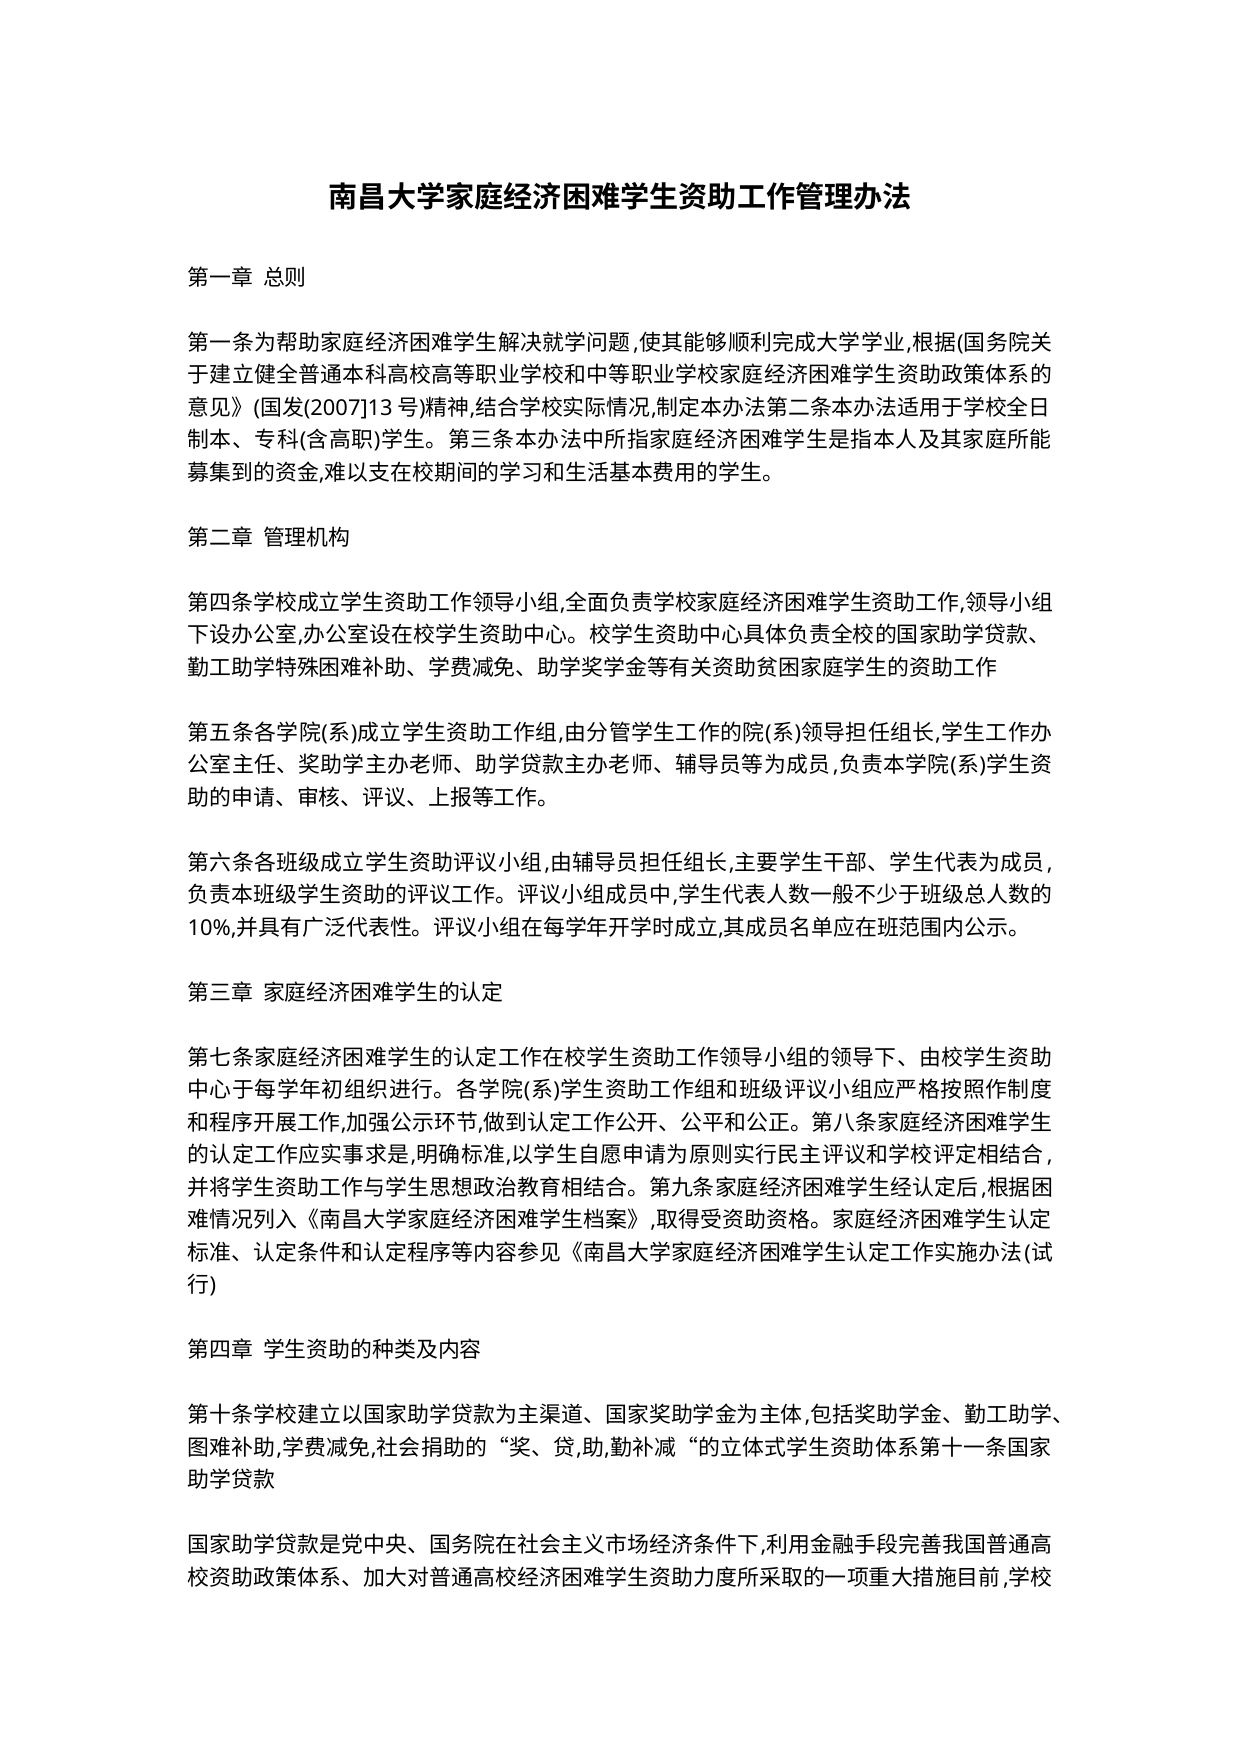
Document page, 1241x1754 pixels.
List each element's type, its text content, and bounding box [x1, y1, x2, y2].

text 第四条学校成立学生资助工作领导小组,全面负责学校家庭经济困难学生资助工作,领导小组下设办公室,办公室设在校学生资助中心。校学生资助中心具体负责全校的国家助学贷款、勤工助学特殊困难补助、学费减免、助学奖学金等有关资助贫困家庭学生的资助工作 [187, 584, 1053, 682]
text 第七条家庭经济困难学生的认定工作在校学生资助工作领导小组的领导下、由校学生资助中心于每学年初组织进行。各学院(系)学生资助工作组和班级评议小组应严格按照作制度和程序开展工作,加强公示环节,做到认定工作公开、公平和公正。第八条家庭经济困难学生的认定工作应实事求是,明确标准,以学生自愿申请为原则实行民主评议和学校评定相结合,并将学生资助工作与学生思想政治教育相结合。第九条家庭经济困难学生经认定后,根据困难情况列入《南昌大学家庭经济困难学生档案》,取得受资助资格。家庭经济困难学生认定标准、认定条件和认定程序等内容参见《南昌大学家庭经济困难学生认定工作实施办法(试行) [187, 1039, 1053, 1299]
text 第三章 家庭经济困难学生的认定 [187, 974, 1053, 1007]
text 第四章 学生资助的种类及内容 [187, 1332, 1053, 1364]
text 第五条各学院(系)成立学生资助工作组,由分管学生工作的院(系)领导担任组长,学生工作办公室主任、奖助学主办老师、助学贷款主办老师、辅导员等为成员,负责本学院(系)学生资助的申请、审核、评议、上报等工作。 [187, 714, 1053, 812]
text 第一章 总则 [187, 259, 1053, 292]
text 第二章 管理机构 [187, 519, 1053, 552]
text 南昌大学家庭经济困难学生资助工作管理办法 [187, 162, 1053, 227]
text 第十条学校建立以国家助学贷款为主渠道、国家奖助学金为主体,包括奖助学金、勤工助学、图难补助,学费减免,社会捐助的“奖、贷,助,勤补减“的立体式学生资助体系第十一条国家助学贷款 [187, 1397, 1053, 1494]
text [187, 1527, 1053, 1592]
text 第一条为帮助家庭经济困难学生解决就学问题,使其能够顺利完成大学学业,根据(国务院关于建立健全普通本科高校高等职业学校和中等职业学校家庭经济困难学生资助政策体系的意见》(国发(2007]13号)精神,结合学校实际情况,制定本办法第二条本办法适用于学校全日制本、专科(含高职)学生。第三条本办法中所指家庭经济困难学生是指本人及其家庭所能募集到的资金,难以支在校期间的学习和生活基本费用的学生。 [187, 324, 1053, 487]
text 第六条各班级成立学生资助评议小组,由辅导员担任组长,主要学生干部、学生代表为成员,负责本班级学生资助的评议工作。评议小组成员中,学生代表人数一般不少于班级总人数的10%,并具有广泛代表性。评议小组在每学年开学时成立,其成员名单应在班范围内公示。 [187, 844, 1053, 942]
